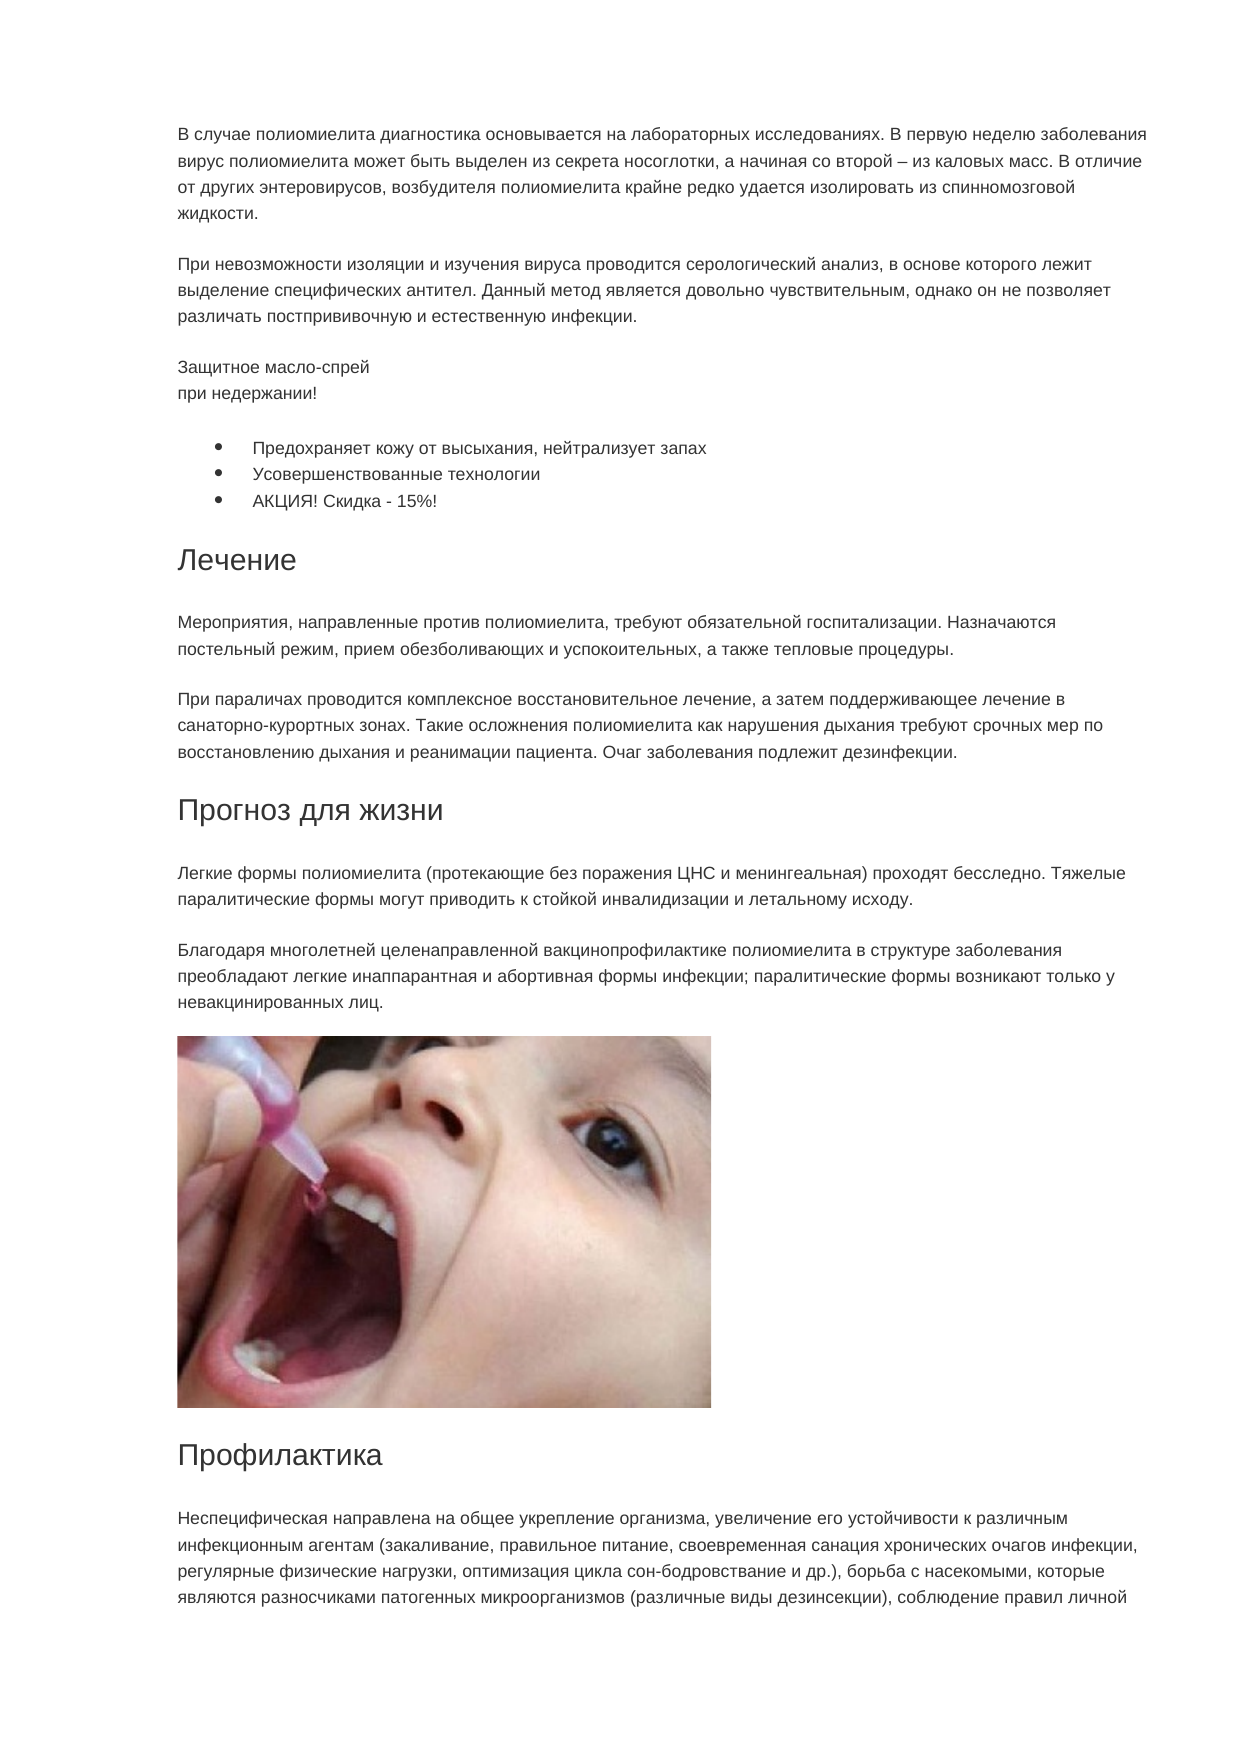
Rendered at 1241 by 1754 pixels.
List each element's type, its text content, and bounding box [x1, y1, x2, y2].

text Прогноз для жизни [177, 792, 1152, 827]
text Благодаря многолетней целенаправленной вакцинопрофилактике полиомиелита в структуре заболевания преобладают легкие инаппарантная и абортивная формы инфекции; паралитические формы возникают только у невакцинированных лиц. [177, 933, 1152, 1012]
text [177, 1502, 1152, 1607]
list АКЦИЯ! Скидка - 15%! [215, 485, 1152, 511]
picture [177, 1036, 712, 1408]
text При параличах проводится комплексное восстановительное лечение, а затем поддерживающее лечение в санаторно-курортных зонах. Такие осложнения полиомиелита как нарушения дыхания требуют срочных мер по восстановлению дыхания и реанимации пациента. Очаг заболевания подлежит дезинфекции. [177, 683, 1152, 762]
text При невозможности изоляции и изучения вируса проводится серологический анализ, в основе которого лежит выделение специфических антител. Данный метод является довольно чувствительным, однако он не позволяет различать постпрививочную и естественную инфекции. [177, 247, 1152, 327]
text В случае полиомиелита диагностика основывается на лабораторных исследованиях. В первую неделю заболевания вирус полиомиелита может быть выделен из секрета носоглотки, а начиная со второй – из каловых масс. В отличие от других энтеровирусов, возбудителя полиомиелита крайне редко удается изолировать из спинномозговой жидкости. [177, 118, 1152, 223]
text Легкие формы полиомиелита (протекающие без поражения ЦНС и менингеальная) проходят бесследно. Тяжелые паралитические формы могут приводить к стойкой инвалидизации и летальному исходу. [177, 857, 1152, 909]
text Профилактика [177, 1437, 1152, 1472]
text Лечение [177, 541, 1152, 576]
list Предохраняет кожу от высыхания, нейтрализует запах [215, 432, 1152, 459]
text Защитное масло-спрей при недержании! [177, 351, 1152, 403]
list Усовершенствованные технологии [215, 459, 1152, 485]
text Мероприятия, направленные против полиомиелита, требуют обязательной госпитализации. Назначаются постельный режим, прием обезболивающих и успокоительных, а также тепловые процедуры. [177, 606, 1152, 659]
